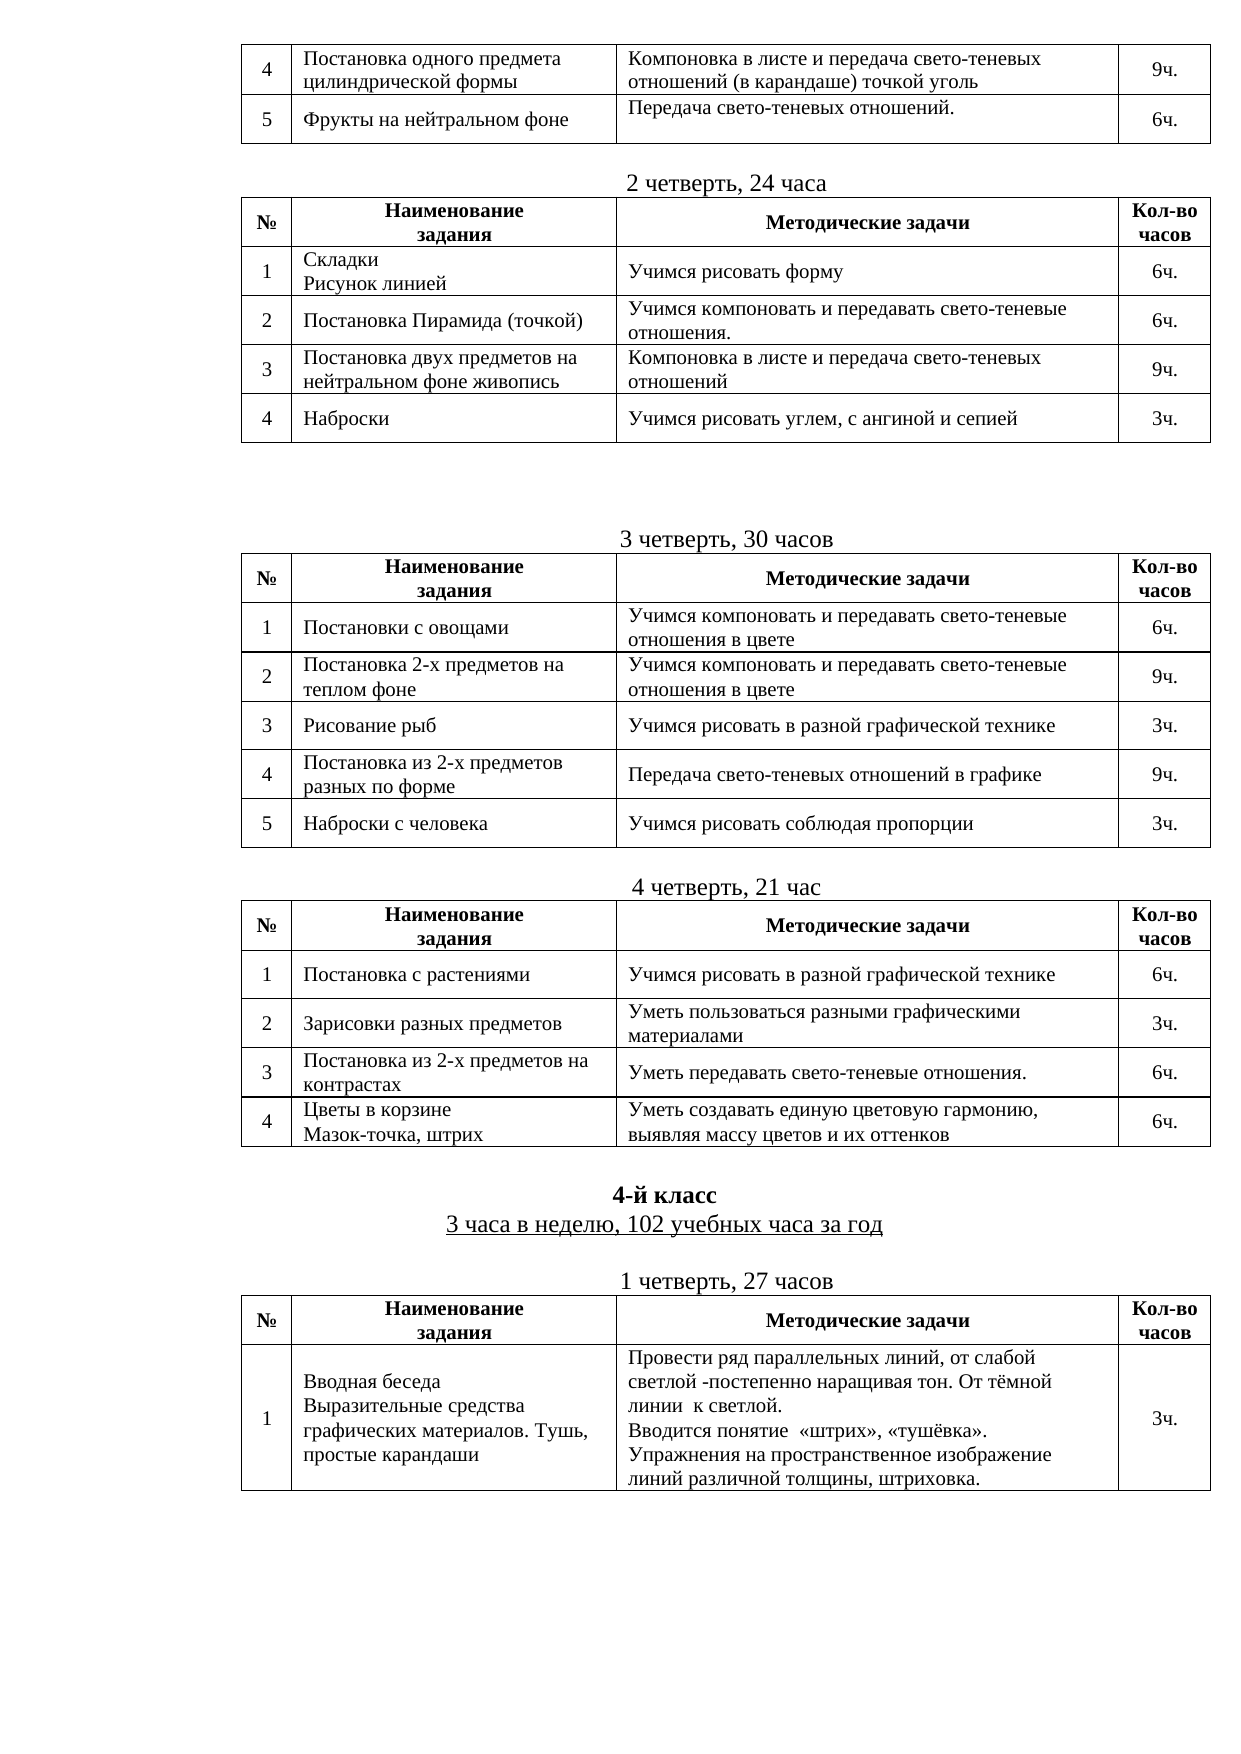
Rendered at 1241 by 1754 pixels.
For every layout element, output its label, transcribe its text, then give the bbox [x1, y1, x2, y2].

table_cell Кол-во часов [1119, 554, 1210, 602]
table_cell Наименование задания [292, 1296, 616, 1344]
table_cell 9ч. [1119, 45, 1210, 93]
table_cell 4 [242, 750, 291, 798]
table_cell 2 [242, 296, 291, 344]
table_cell № [242, 198, 291, 246]
table_cell 3 [242, 702, 291, 749]
table_cell 4 [242, 1098, 291, 1146]
table_cell Компоновка в листе и передача свето-теневых отношений [617, 345, 1118, 393]
table_cell Наименование задания [292, 554, 616, 602]
table_cell Зарисовки разных предметов [292, 999, 616, 1047]
table_cell Учимся рисовать в разной графической технике [617, 702, 1118, 749]
table_cell Методические задачи [617, 1296, 1118, 1344]
table_cell 5 [242, 95, 291, 143]
table_cell Учимся компоновать и передавать свето-теневые отношения в цвете [617, 603, 1118, 651]
table_cell 9ч. [1119, 750, 1210, 798]
table_cell Учимся компоновать и передавать свето-теневые отношения в цвете [617, 653, 1118, 701]
table_cell Постановка из 2-х предметов на контрастах [292, 1048, 616, 1096]
table_cell 3 [242, 345, 291, 393]
table_cell Методические задачи [617, 554, 1118, 602]
text 4-й класс [177, 1180, 1152, 1209]
table_cell Постановка одного предмета цилиндрической формы [292, 45, 616, 93]
table_cell 6ч. [1119, 951, 1210, 998]
table_cell 2 [242, 653, 291, 701]
table_cell Постановки с овощами [292, 603, 616, 651]
table_cell 1 [242, 247, 291, 295]
table_cell 6ч. [1119, 1048, 1210, 1096]
table_cell 3ч. [1119, 799, 1210, 847]
table_cell 1 [242, 603, 291, 651]
table_cell Передача свето-теневых отношений в графике [617, 750, 1118, 798]
table_cell 2 [242, 999, 291, 1047]
table_header 2 четверть, 24 часа [242, 168, 1211, 197]
table_cell 6ч. [1119, 603, 1210, 651]
table_cell Кол-во часов [1119, 198, 1210, 246]
table_cell Наименование задания [292, 901, 616, 949]
table_cell Наброски [292, 394, 616, 442]
table_cell 1 [242, 951, 291, 998]
table_cell Методические задачи [617, 198, 1118, 246]
table_cell 9ч. [1119, 345, 1210, 393]
table_cell Уметь пользоваться разными графическими материалами [617, 999, 1118, 1047]
table_cell Учимся компоновать и передавать свето-теневые отношения. [617, 296, 1118, 344]
table_cell 4 [242, 45, 291, 93]
table_header 1 четверть, 27 часов [242, 1266, 1211, 1295]
text 3 часа в неделю, 102 учебных часа за год [177, 1209, 1152, 1238]
table_cell № [242, 1296, 291, 1344]
table_cell Постановка двух предметов на нейтральном фоне живопись [292, 345, 616, 393]
table_header 4 четверть, 21 час [242, 872, 1211, 900]
table_cell Постановка из 2-х предметов разных по форме [292, 750, 616, 798]
table_cell 4 [242, 394, 291, 442]
table_cell Провести ряд параллельных линий, от слабой светлой -постепенно наращивая тон. От тёмной линии к светлой. Вводится понятие «штрих», «тушёвка». Упражнения на пространственное изображение линий различной толщины, штриховка. [617, 1345, 1118, 1490]
table_cell Фрукты на нейтральном фоне [292, 95, 616, 143]
table_cell 6ч. [1119, 296, 1210, 344]
table_cell 3ч. [1119, 1345, 1210, 1490]
table_cell 3ч. [1119, 999, 1210, 1047]
table_cell 6ч. [1119, 247, 1210, 295]
table_cell Учимся рисовать соблюдая пропорции [617, 799, 1118, 847]
table_cell Складки Рисунок линией [292, 247, 616, 295]
table_cell Передача свето-теневых отношений. [617, 95, 1118, 143]
table_cell Постановка 2-х предметов на теплом фоне [292, 653, 616, 701]
table_cell Кол-во часов [1119, 901, 1210, 949]
table_cell 9ч. [1119, 653, 1210, 701]
table_cell Постановка с растениями [292, 951, 616, 998]
table_cell 1 [242, 1345, 291, 1490]
table_cell Компоновка в листе и передача свето-теневых отношений (в карандаше) точкой уголь [617, 45, 1118, 93]
table_cell 3 [242, 1048, 291, 1096]
table_cell 5 [242, 799, 291, 847]
table_cell Кол-во часов [1119, 1296, 1210, 1344]
table_cell Наименование задания [292, 198, 616, 246]
table_cell Рисование рыб [292, 702, 616, 749]
table_cell 3ч. [1119, 702, 1210, 749]
table_cell Методические задачи [617, 901, 1118, 949]
table_cell 3ч. [1119, 394, 1210, 442]
table_cell № [242, 901, 291, 949]
table_header 3 четверть, 30 часов [242, 467, 1211, 553]
table_cell 6ч. [1119, 95, 1210, 143]
table_cell Учимся рисовать форму [617, 247, 1118, 295]
table_cell Цветы в корзине Мазок-точка, штрих [292, 1098, 616, 1146]
table_cell Учимся рисовать углем, с ангиной и сепией [617, 394, 1118, 442]
table_cell Учимся рисовать в разной графической технике [617, 951, 1118, 998]
table_cell 6ч. [1119, 1098, 1210, 1146]
table_cell Уметь передавать свето-теневые отношения. [617, 1048, 1118, 1096]
table_cell Уметь создавать единую цветовую гармонию, выявляя массу цветов и их оттенков [617, 1098, 1118, 1146]
table_cell Постановка Пирамида (точкой) [292, 296, 616, 344]
table_cell Вводная беседа Выразительные средства графических материалов. Тушь, простые карандаши [292, 1345, 616, 1490]
table_cell № [242, 554, 291, 602]
table_cell Наброски с человека [292, 799, 616, 847]
